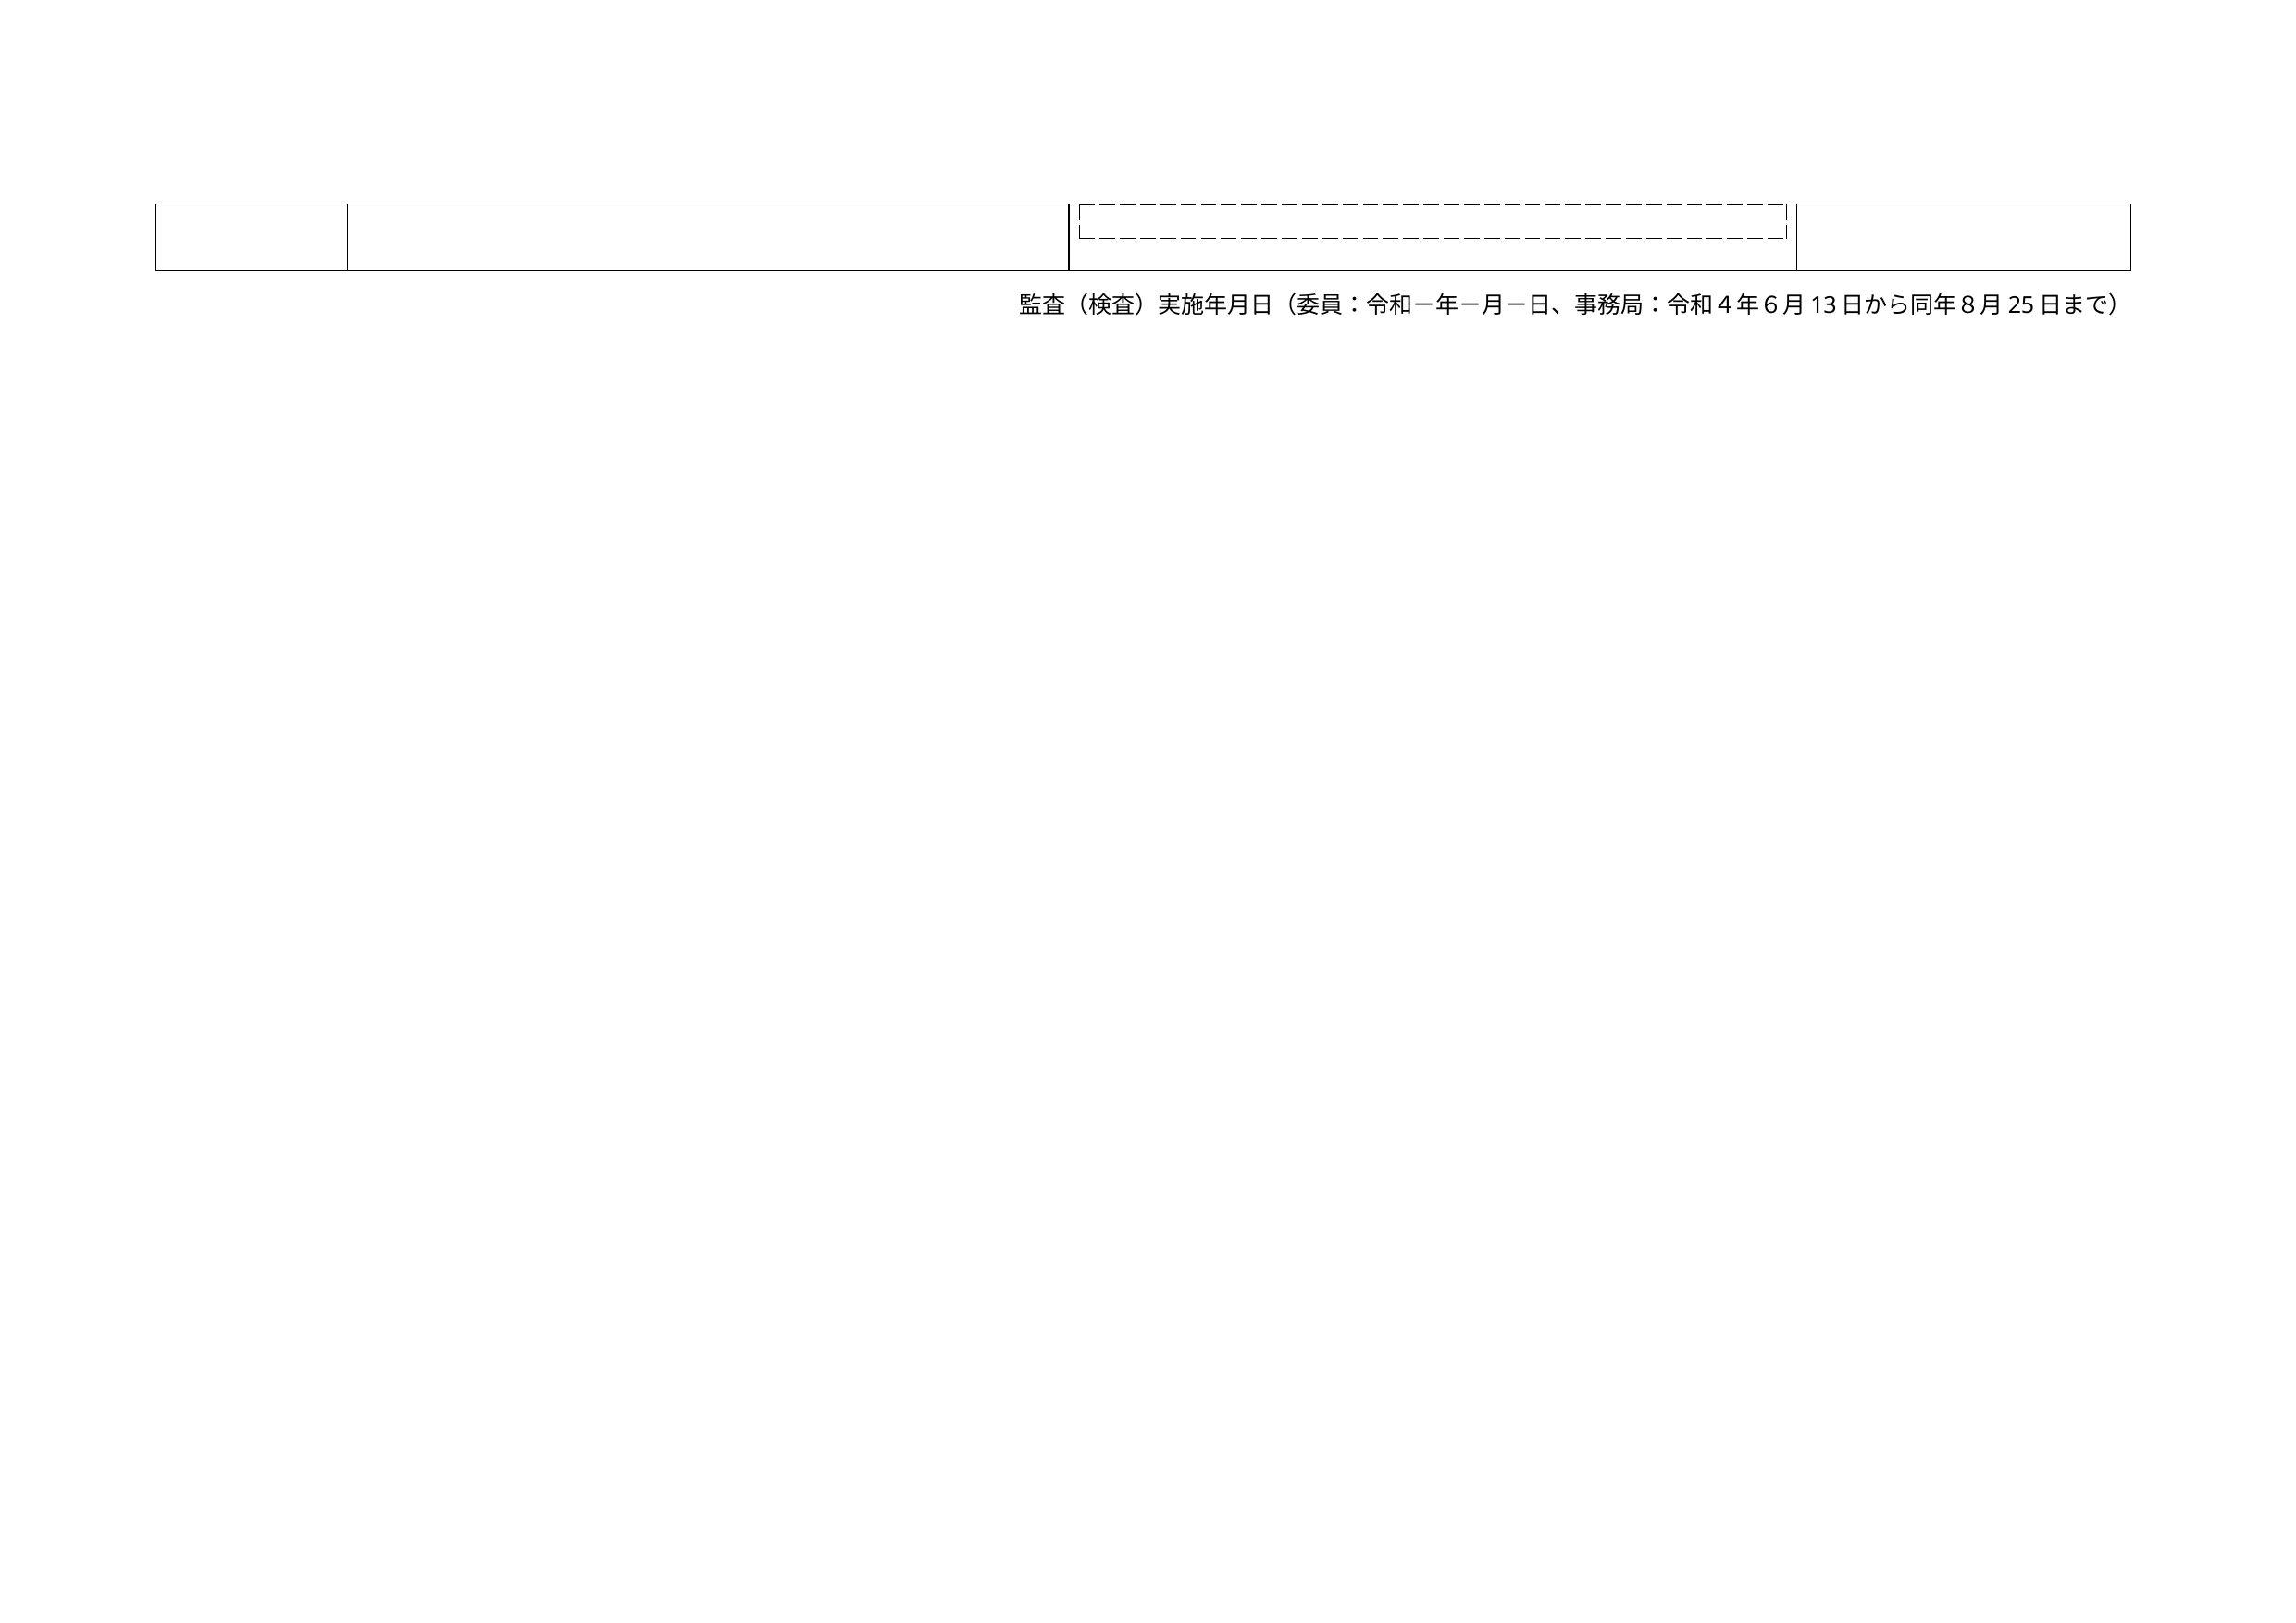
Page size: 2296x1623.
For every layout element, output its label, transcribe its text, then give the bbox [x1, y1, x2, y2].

table_cell 商工労働部 雇用推進室 [156, 204, 347, 270]
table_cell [1070, 204, 1796, 270]
text 監査（検査）実施年月日（委員：令和－年－月－日、事務局：令和４年６月13日から同年８月25日まで） [156, 271, 2131, 335]
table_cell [1797, 204, 2130, 270]
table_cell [348, 204, 1068, 270]
